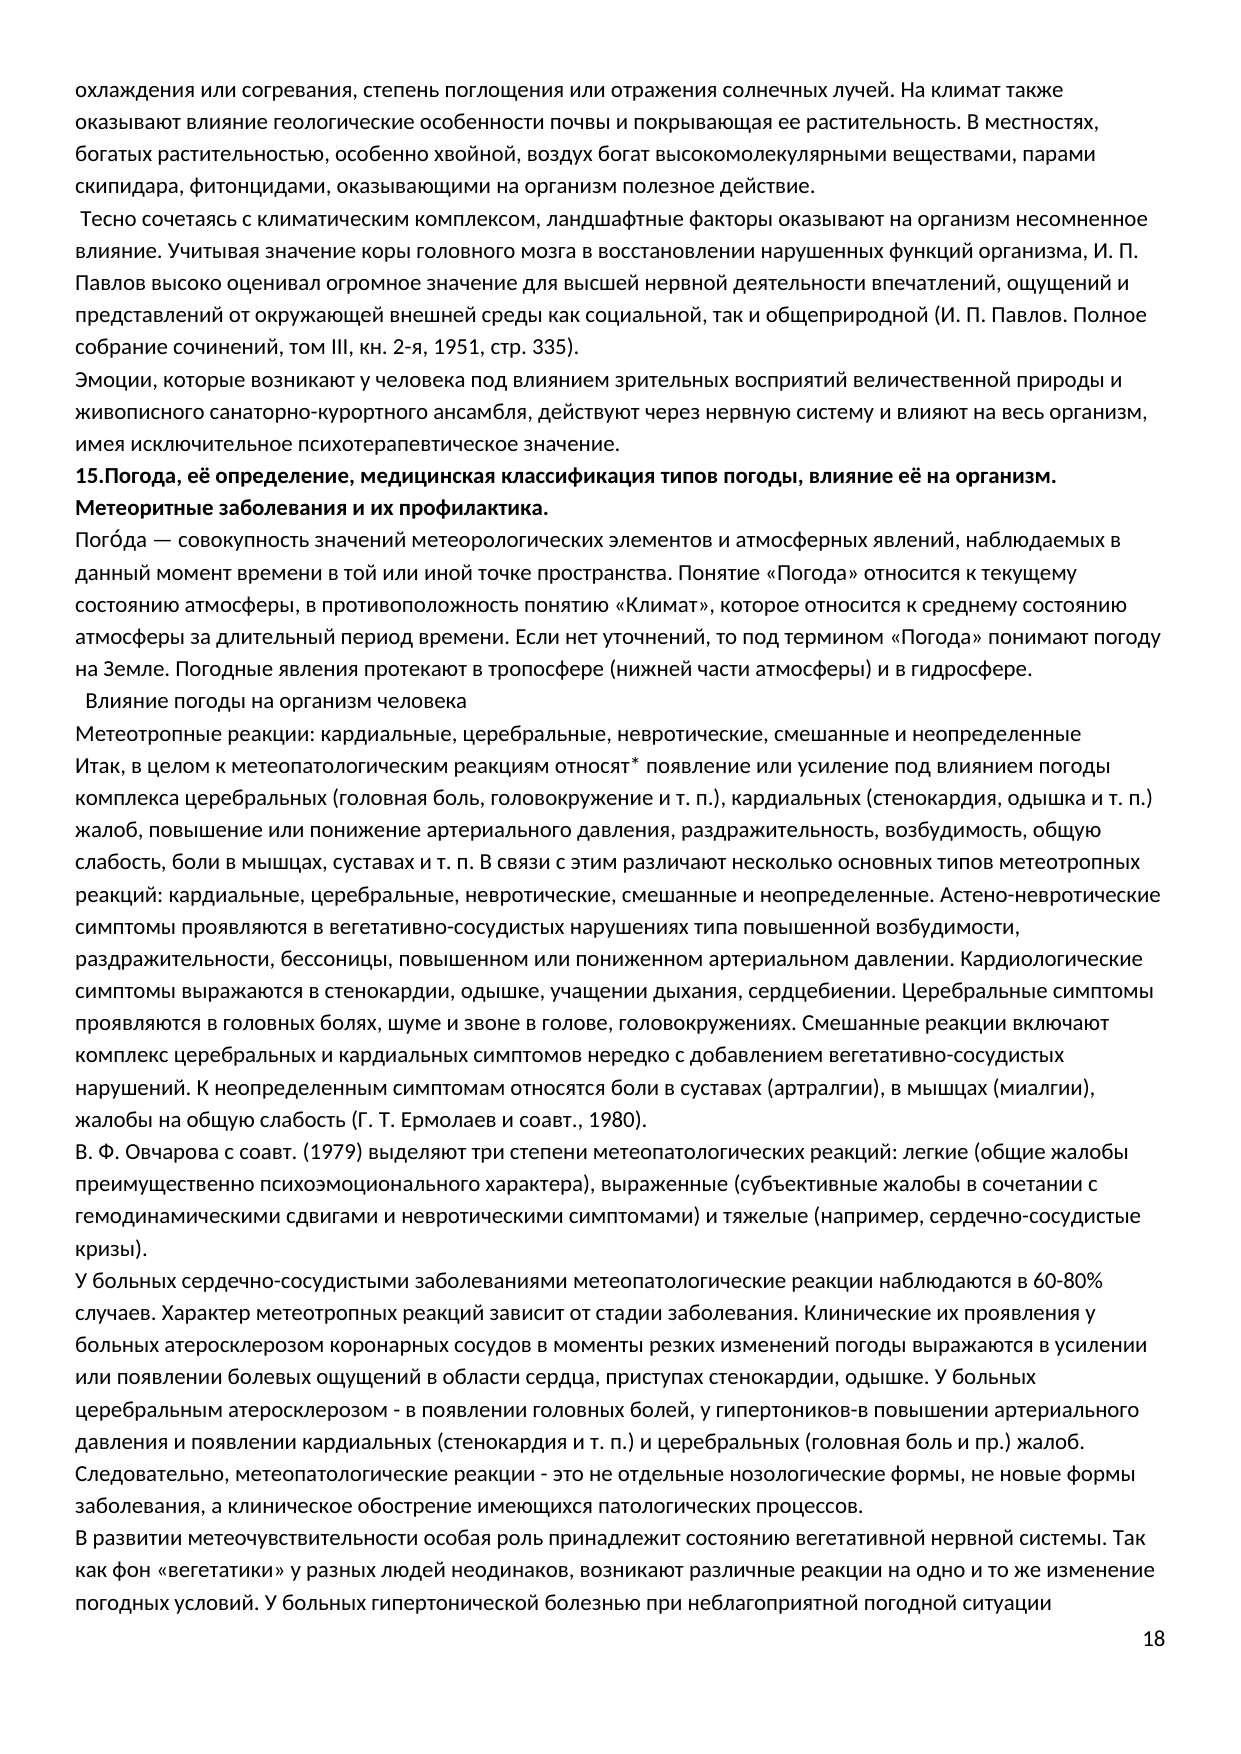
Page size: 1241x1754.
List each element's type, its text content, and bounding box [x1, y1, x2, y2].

text В. Ф. Овчарова с соавт. (1979) выделяют три степени метеопатологических реакций: легкие (общие жалобы преимущественно психоэмоционального характера), выраженные (субъективные жалобы в сочетании с гемодинамическими сдвигами и невротическими симптомами) и тяжелые (например, сердечно-сосудистые кризы). [75, 1137, 1165, 1262]
text Тесно сочетаясь с климатическим комплексом, ландшафтные факторы оказывают на организм несомненное влияние. Учитывая значение коры головного мозга в восстановлении нарушенных функций организма, И. П. Павлов высоко оценивал огромное значение для высшей нервной деятельности впечатлений, ощущений и представлений от окружающей внешней среды как социальной, так и общеприродной (И. П. Павлов. Полное собрание сочинений, том III, кн. 2-я, 1951, стр. 335). [75, 204, 1165, 361]
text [75, 1523, 1165, 1616]
text Эмоции, которые возникают у человека под влиянием зрительных восприятий величественной природы и живописного санаторно-курортного ансамбля, действуют через нервную систему и влияют на весь организм, имея исключительное психотерапевтическое значение. [75, 365, 1165, 457]
text Влияние погоды на организм человека [75, 687, 1165, 714]
text 15.Погода, её определение, медицинская классификация типов погоды, влияние её на организм. Метеоритные заболевания и их профилактика. [75, 461, 1165, 521]
text Итак, в целом к метеопатологическим реакциям относят* появление или усиление под влиянием погоды комплекса церебральных (головная боль, головокружение и т. п.), кардиальных (стенокардия, одышка и т. п.) жалоб, повышение или понижение артериального давления, раздражительность, возбудимость, общую слабость, боли в мышцах, суставах и т. п. В связи с этим различают несколько основных типов метеотропных реакций: кардиальные, церебральные, невротические, смешанные и неопределенные. Астено-невротические симптомы проявляются в вегетативно-сосудистых нарушениях типа повышенной возбудимости, раздражительности, бессоницы, повышенном или пониженном артериальном давлении. Кардиологические симптомы выражаются в стенокардии, одышке, учащении дыхания, сердцебиении. Церебральные симптомы проявляются в головных болях, шуме и звоне в голове, головокружениях. Смешанные реакции включают комплекс церебральных и кардиальных симптомов нередко с добавлением вегетативно-сосудистых нарушений. К неопределенным симптомам относятся боли в суставах (артралгии), в мышцах (миалгии), жалобы на общую слабость (Г. Т. Ермолаев и соавт., 1980). [75, 751, 1165, 1133]
text Пого́да — совокупность значений метеорологических элементов и атмосферных явлений, наблюдаемых в данный момент времени в той или иной точке пространства. Понятие «Погода» относится к текущему состоянию атмосферы, в противоположность понятию «Климат», которое относится к среднему состоянию атмосферы за длительный период времени. Если нет уточнений, то под термином «Погода» понимают погоду на Земле. Погодные явления протекают в тропосфере (нижней части атмосферы) и в гидросфере. [75, 526, 1165, 682]
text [75, 75, 1165, 199]
text У больных сердечно-сосудистыми заболеваниями метеопатологические реакции наблюдаются в 60-80% случаев. Характер метеотропных реакций зависит от стадии заболевания. Клинические их проявления у больных атеросклерозом коронарных сосудов в моменты резких изменений погоды выражаются в усилении или появлении болевых ощущений в области сердца, приступах стенокардии, одышке. У больных церебральным атеросклерозом - в появлении головных болей, у гипертоников-в повышении артериального давления и появлении кардиальных (стенокардия и т. п.) и церебральных (головная боль и пр.) жалоб. Следовательно, метеопатологические реакции - это не отдельные нозологические формы, не новые формы заболевания, а клиническое обострение имеющихся патологических процессов. [75, 1266, 1165, 1519]
text Метеотропные реакции: кардиальные, церебральные, невротические, смешанные и неопределенные [75, 719, 1165, 747]
